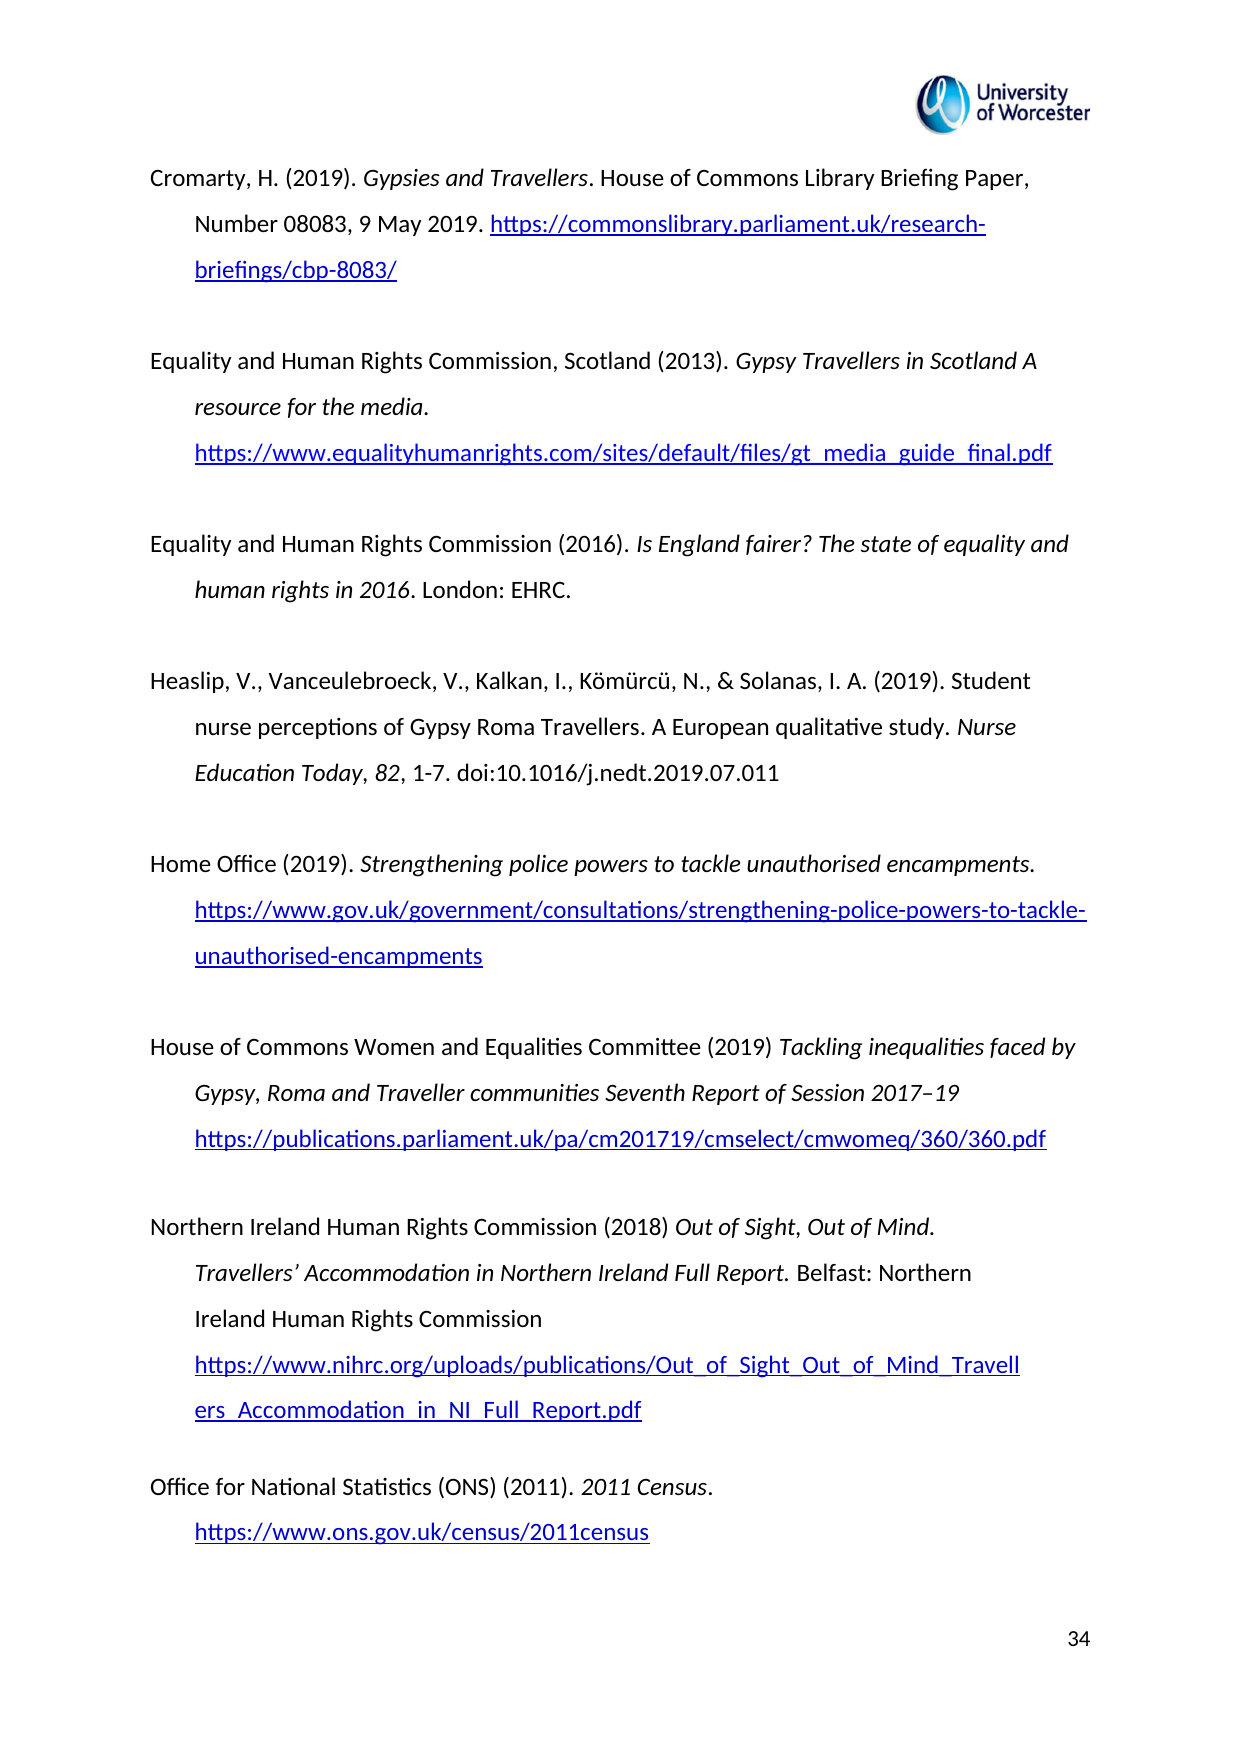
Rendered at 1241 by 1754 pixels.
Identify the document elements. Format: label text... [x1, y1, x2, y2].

picture [915, 73, 1091, 135]
text House of Commons Women and Equalities Committee (2019) Tackling inequalities faced by Gypsy, Roma and Traveller communities Seventh Report of Session 2017–19 https://publications.parliament.uk/pa/cm201719/cmselect/cmwomeq/360/360.pdf [150, 1031, 1090, 1153]
text Heaslip, V., Vanceulebroeck, V., Kalkan, I., Kömürcü, N., & Solanas, I. A. (2019). Student nurse perceptions of Gypsy Roma Travellers. A European qualitative study. Nurse Education Today, 82, 1-7. doi:10.1016/j.nedt.2019.07.011 [150, 666, 1090, 787]
text Equality and Human Rights Commission (2016). Is England fairer? The state of equality and human rights in 2016. London: EHRC. [150, 528, 1090, 604]
text Office for National Statistics (ONS) (2011). 2011 Census. https://www.ons.gov.uk/census/2011census [150, 1471, 1090, 1547]
text Home Office (2019). Strengthening police powers to tackle unauthorised encampments. https://www.gov.uk/government/consultations/strengthening-police-powers-to-tackle-unauthorised-encampments [150, 848, 1090, 970]
text Equality and Human Rights Commission, Scotland (2013). Gypsy Travellers in Scotland A resource for the media. https://www.equalityhumanrights.com/sites/default/files/gt_media_guide_final.pdf [150, 345, 1090, 467]
text Cromarty, H. (2019). Gypsies and Travellers. House of Commons Library Briefing Paper, Number 08083, 9 May 2019. https://commonslibrary.parliament.uk/research-briefings/cbp-8083/ [150, 162, 1090, 284]
text Northern Ireland Human Rights Commission (2018) Out of Sight, Out of Mind. Travellers’ Accommodation in Northern Ireland Full Report. Belfast: Northern Ireland Human Rights Commission https://www.nihrc.org/uploads/publications/Out_of_Sight_Out_of_Mind_Travellers_Accommodation_in_NI_Full_Report.pdf [150, 1212, 1030, 1425]
